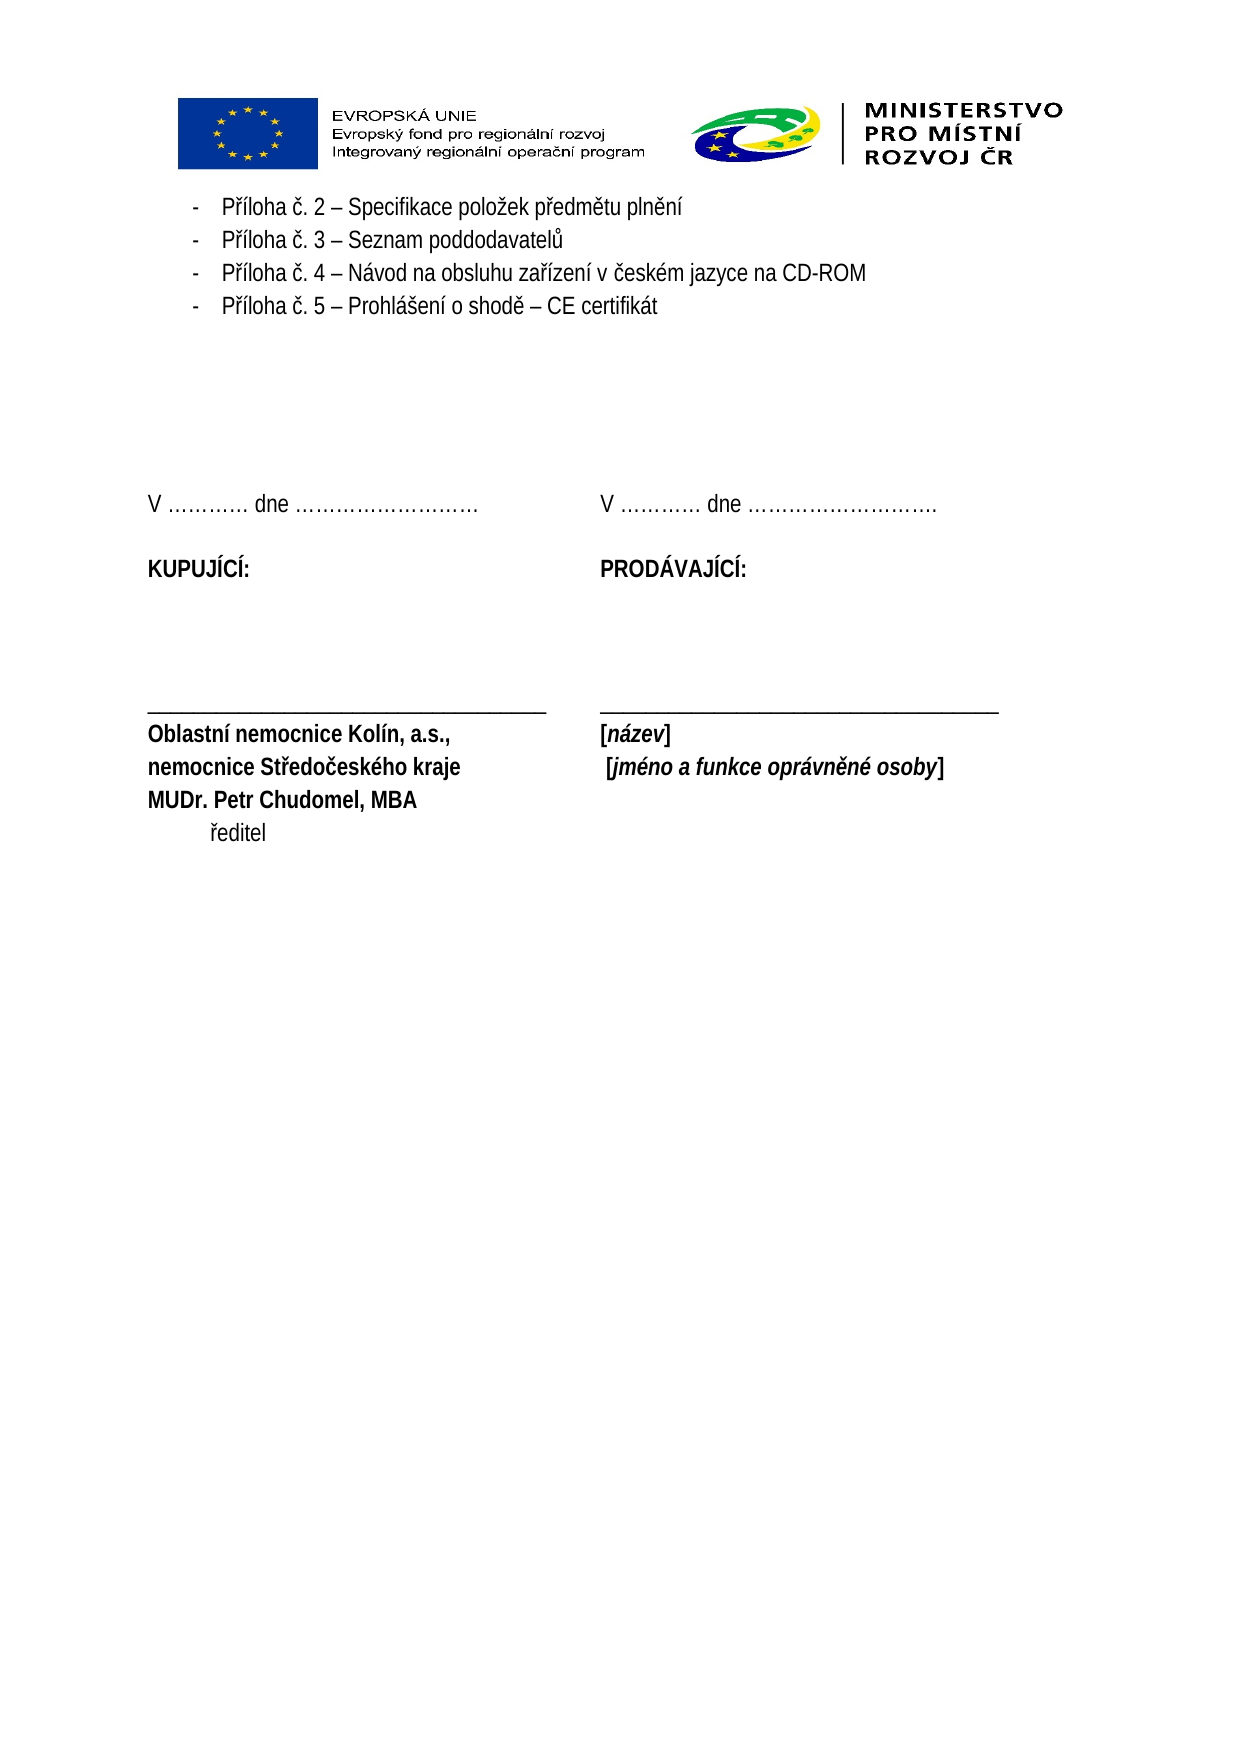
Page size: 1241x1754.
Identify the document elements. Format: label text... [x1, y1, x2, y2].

list Příloha č. 5 – Prohlášení o shodě – CE certifikát [192, 291, 1092, 320]
table_header V ………… dne ……………………… Kupující: ___________________________________ Oblastní nemocnice Kolín, a.s., nemocnice Středočeského kraje MUDr. Petr Chudomel, MBA ředitel [136, 489, 589, 859]
table_header V ………… dne ………………………. Prodávající: ___________________________________ [název] [jméno a funkce oprávněné osoby] [589, 489, 1041, 859]
picture [147, 73, 1093, 193]
list Příloha č. 4 – Návod na obsluhu zařízení v českém jazyce na CD-ROM [192, 258, 1092, 287]
list Příloha č. 2 – Specifikace položek předmětu plnění [192, 193, 1092, 221]
list Příloha č. 3 – Seznam poddodavatelů [192, 225, 1092, 254]
